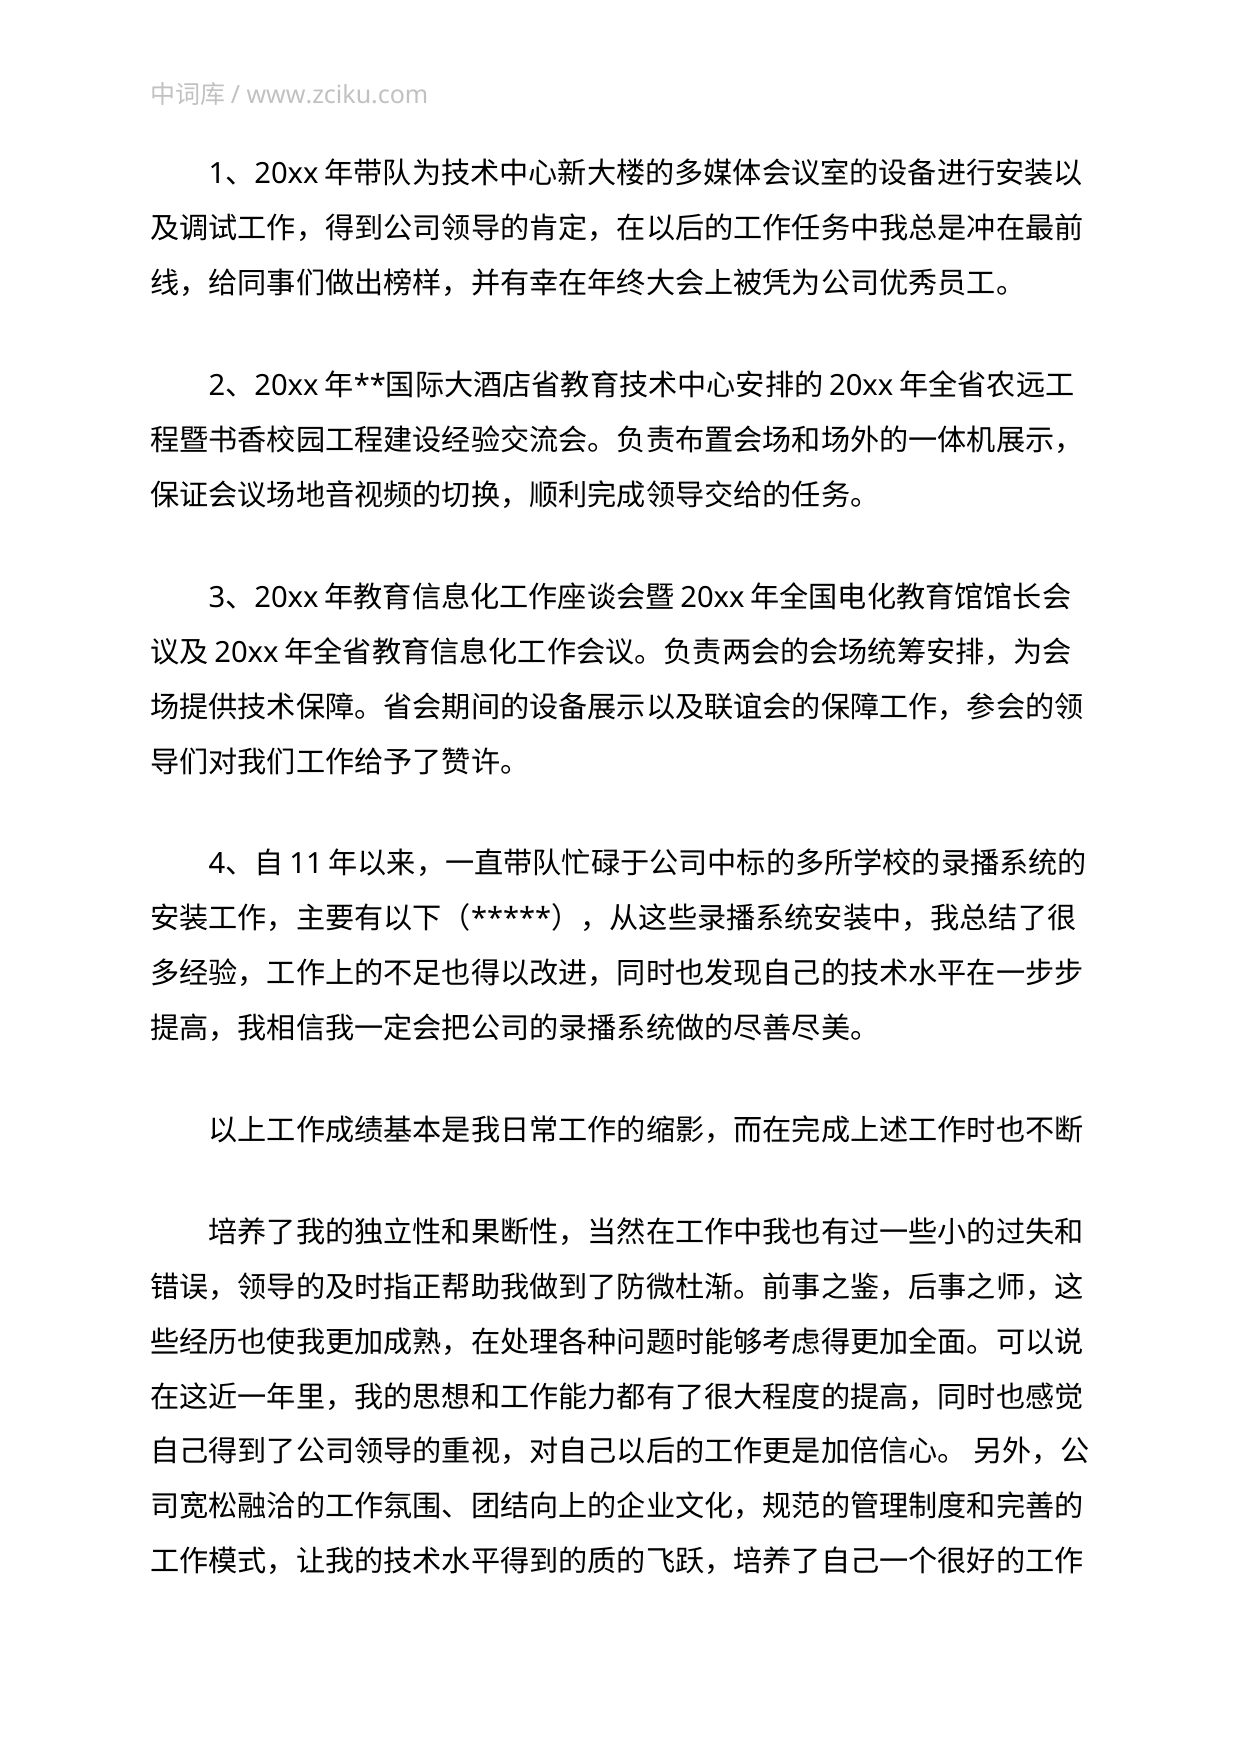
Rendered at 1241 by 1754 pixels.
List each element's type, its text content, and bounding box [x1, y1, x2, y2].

text 以上工作成绩基本是我日常工作的缩影，而在完成上述工作时也不断 [150, 1107, 1090, 1149]
text 4、自11年以来，一直带队忙碌于公司中标的多所学校的录播系统的安装工作，主要有以下（*****），从这些录播系统安装中，我总结了很多经验，工作上的不足也得以改进，同时也发现自己的技术水平在一步步提高，我相信我一定会把公司的录播系统做的尽善尽美。 [150, 840, 1090, 1047]
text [150, 1208, 1090, 1580]
text 1、20xx年带队为技术中心新大楼的多媒体会议室的设备进行安装以及调试工作，得到公司领导的肯定，在以后的工作任务中我总是冲在最前线，给同事们做出榜样，并有幸在年终大会上被凭为公司优秀员工。 [150, 150, 1090, 302]
text 3、20xx年教育信息化工作座谈会暨20xx年全国电化教育馆馆长会议及20xx年全省教育信息化工作会议。负责两会的会场统筹安排，为会场提供技术保障。省会期间的设备展示以及联谊会的保障工作，参会的领导们对我们工作给予了赞许。 [150, 573, 1090, 781]
text 2、20xx年**国际大酒店省教育技术中心安排的20xx年全省农远工程暨书香校园工程建设经验交流会。负责布置会场和场外的一体机展示，保证会议场地音视频的切换，顺利完成领导交给的任务。 [150, 362, 1090, 514]
